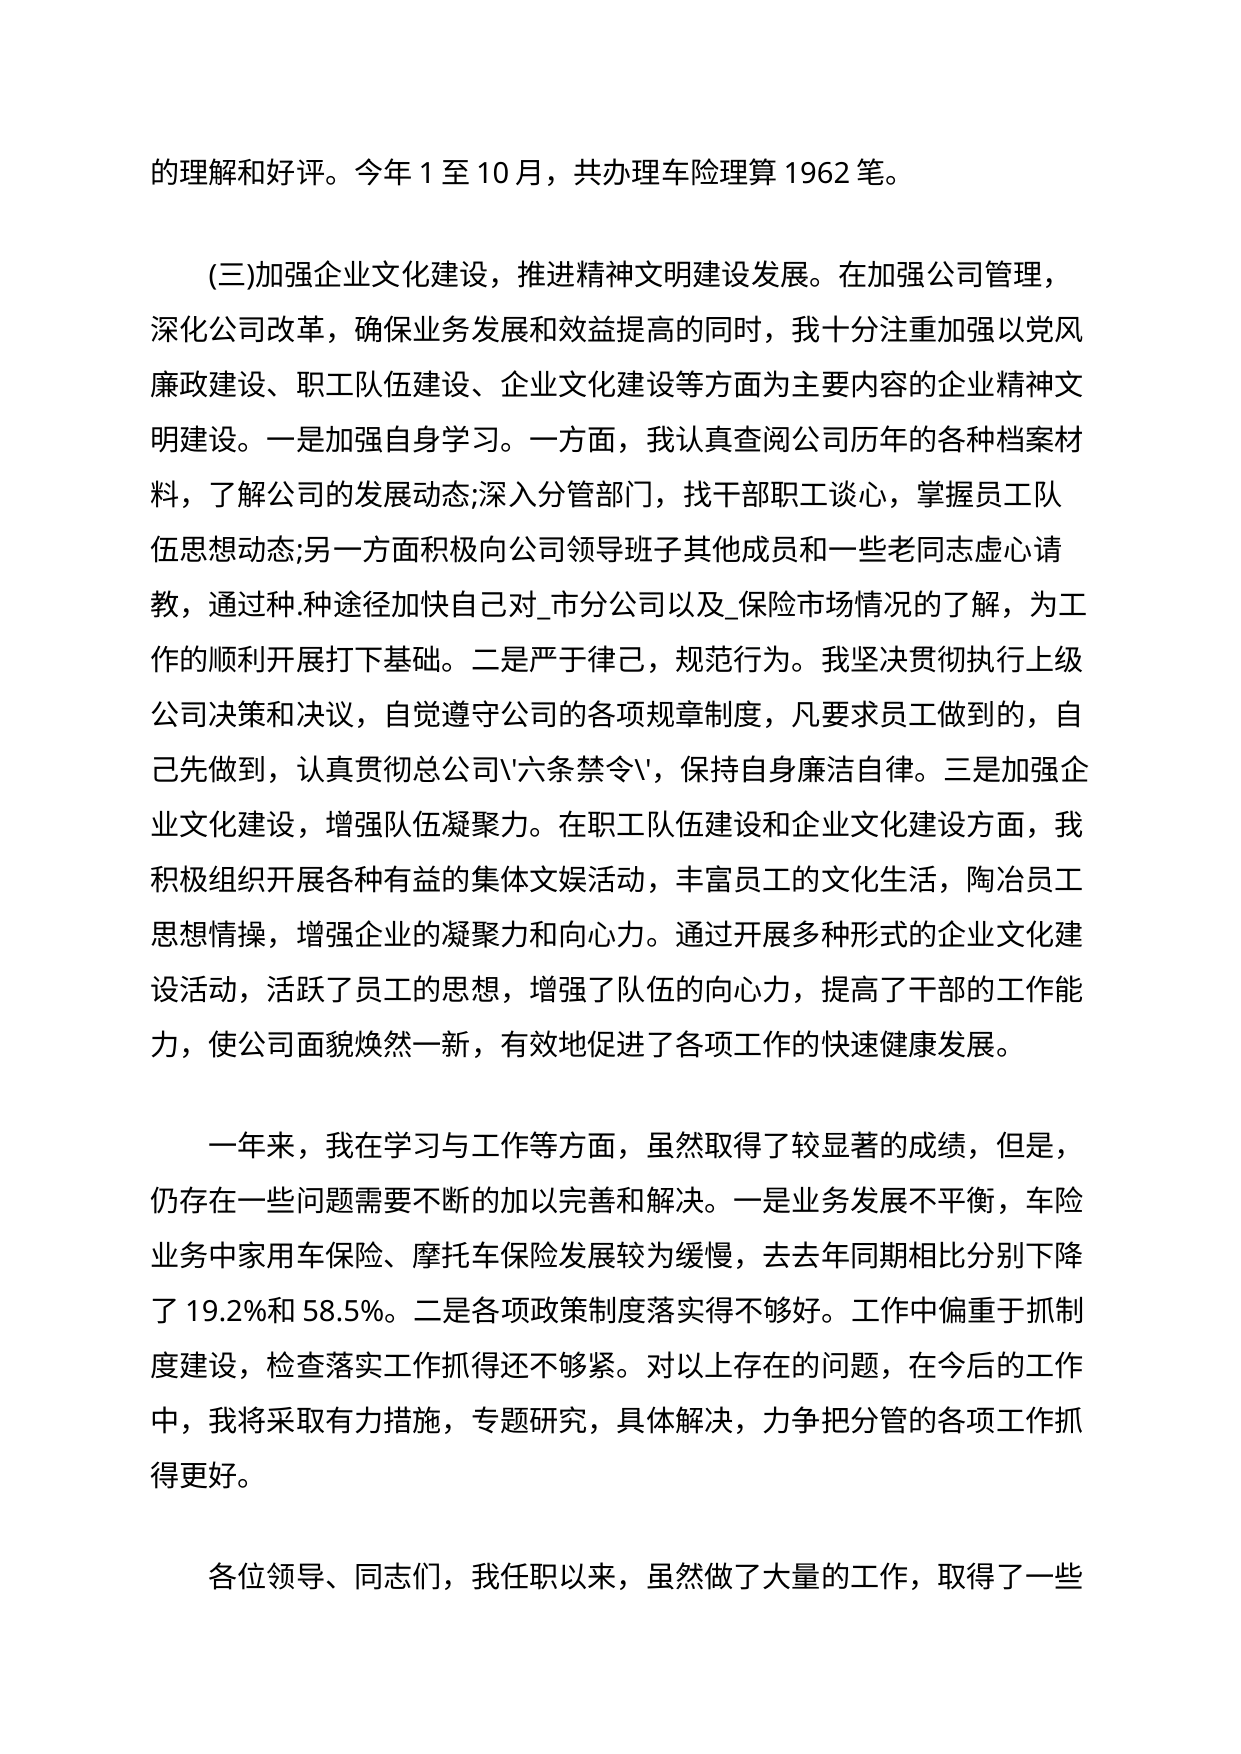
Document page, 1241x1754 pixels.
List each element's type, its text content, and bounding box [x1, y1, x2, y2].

text 一年来，我在学习与工作等方面，虽然取得了较显著的成绩，但是，仍存在一些问题需要不断的加以完善和解决。一是业务发展不平衡，车险业务中家用车保险、摩托车保险发展较为缓慢，去去年同期相比分别下降了19.2%和58.5%。二是各项政策制度落实得不够好。工作中偏重于抓制度建设，检查落实工作抓得还不够紧。对以上存在的问题，在今后的工作中，我将采取有力措施，专题研究，具体解决，力争把分管的各项工作抓得更好。 [150, 1123, 1090, 1494]
text (三)加强企业文化建设，推进精神文明建设发展。在加强公司管理，深化公司改革，确保业务发展和效益提高的同时，我十分注重加强以党风廉政建设、职工队伍建设、企业文化建设等方面为主要内容的企业精神文明建设。一是加强自身学习。一方面，我认真查阅公司历年的各种档案材料，了解公司的发展动态;深入分管部门，找干部职工谈心，掌握员工队伍思想动态;另一方面积极向公司领导班子其他成员和一些老同志虚心请教，通过种.种途径加快自己对_市分公司以及_保险市场情况的了解，为工作的顺利开展打下基础。二是严于律己，规范行为。我坚决贯彻执行上级公司决策和决议，自觉遵守公司的各项规章制度，凡要求员工做到的，自己先做到，认真贯彻总公司\'六条禁令\'，保持自身廉洁自律。三是加强企业文化建设，增强队伍凝聚力。在职工队伍建设和企业文化建设方面，我积极组织开展各种有益的集体文娱活动，丰富员工的文化生活，陶冶员工思想情操，增强企业的凝聚力和向心力。通过开展多种形式的企业文化建设活动，活跃了员工的思想，增强了队伍的向心力，提高了干部的工作能力，使公司面貌焕然一新，有效地促进了各项工作的快速健康发展。 [150, 252, 1090, 1063]
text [150, 1554, 1090, 1596]
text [150, 150, 1090, 192]
